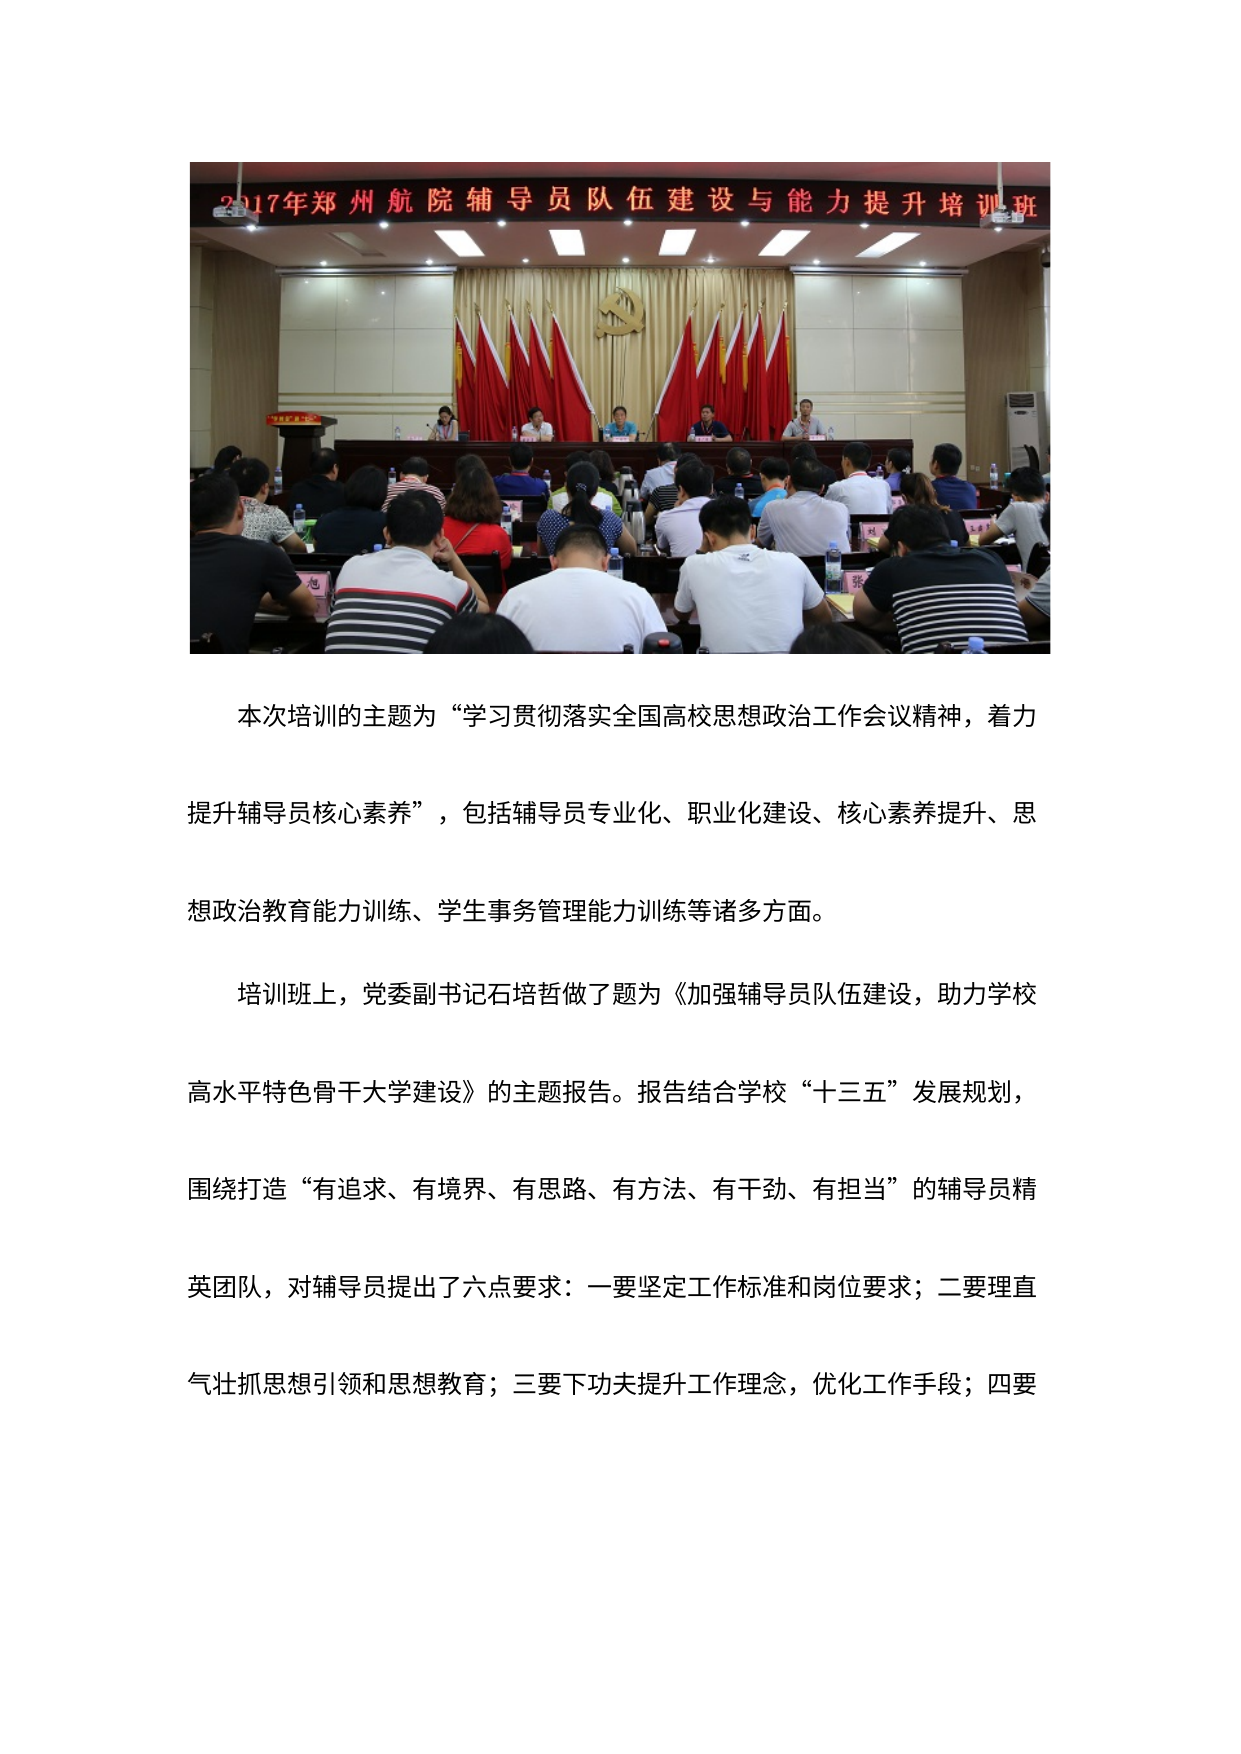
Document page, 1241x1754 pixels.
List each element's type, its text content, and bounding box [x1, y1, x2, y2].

text 本次培训的主题为“学习贯彻落实全国高校思想政治工作会议精神，着力提升辅导员核心素养”，包括辅导员专业化、职业化建设、核心素养提升、思想政治教育能力训练、学生事务管理能力训练等诸多方面。 [187, 682, 1053, 942]
picture [189, 162, 1051, 654]
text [187, 960, 1053, 1415]
